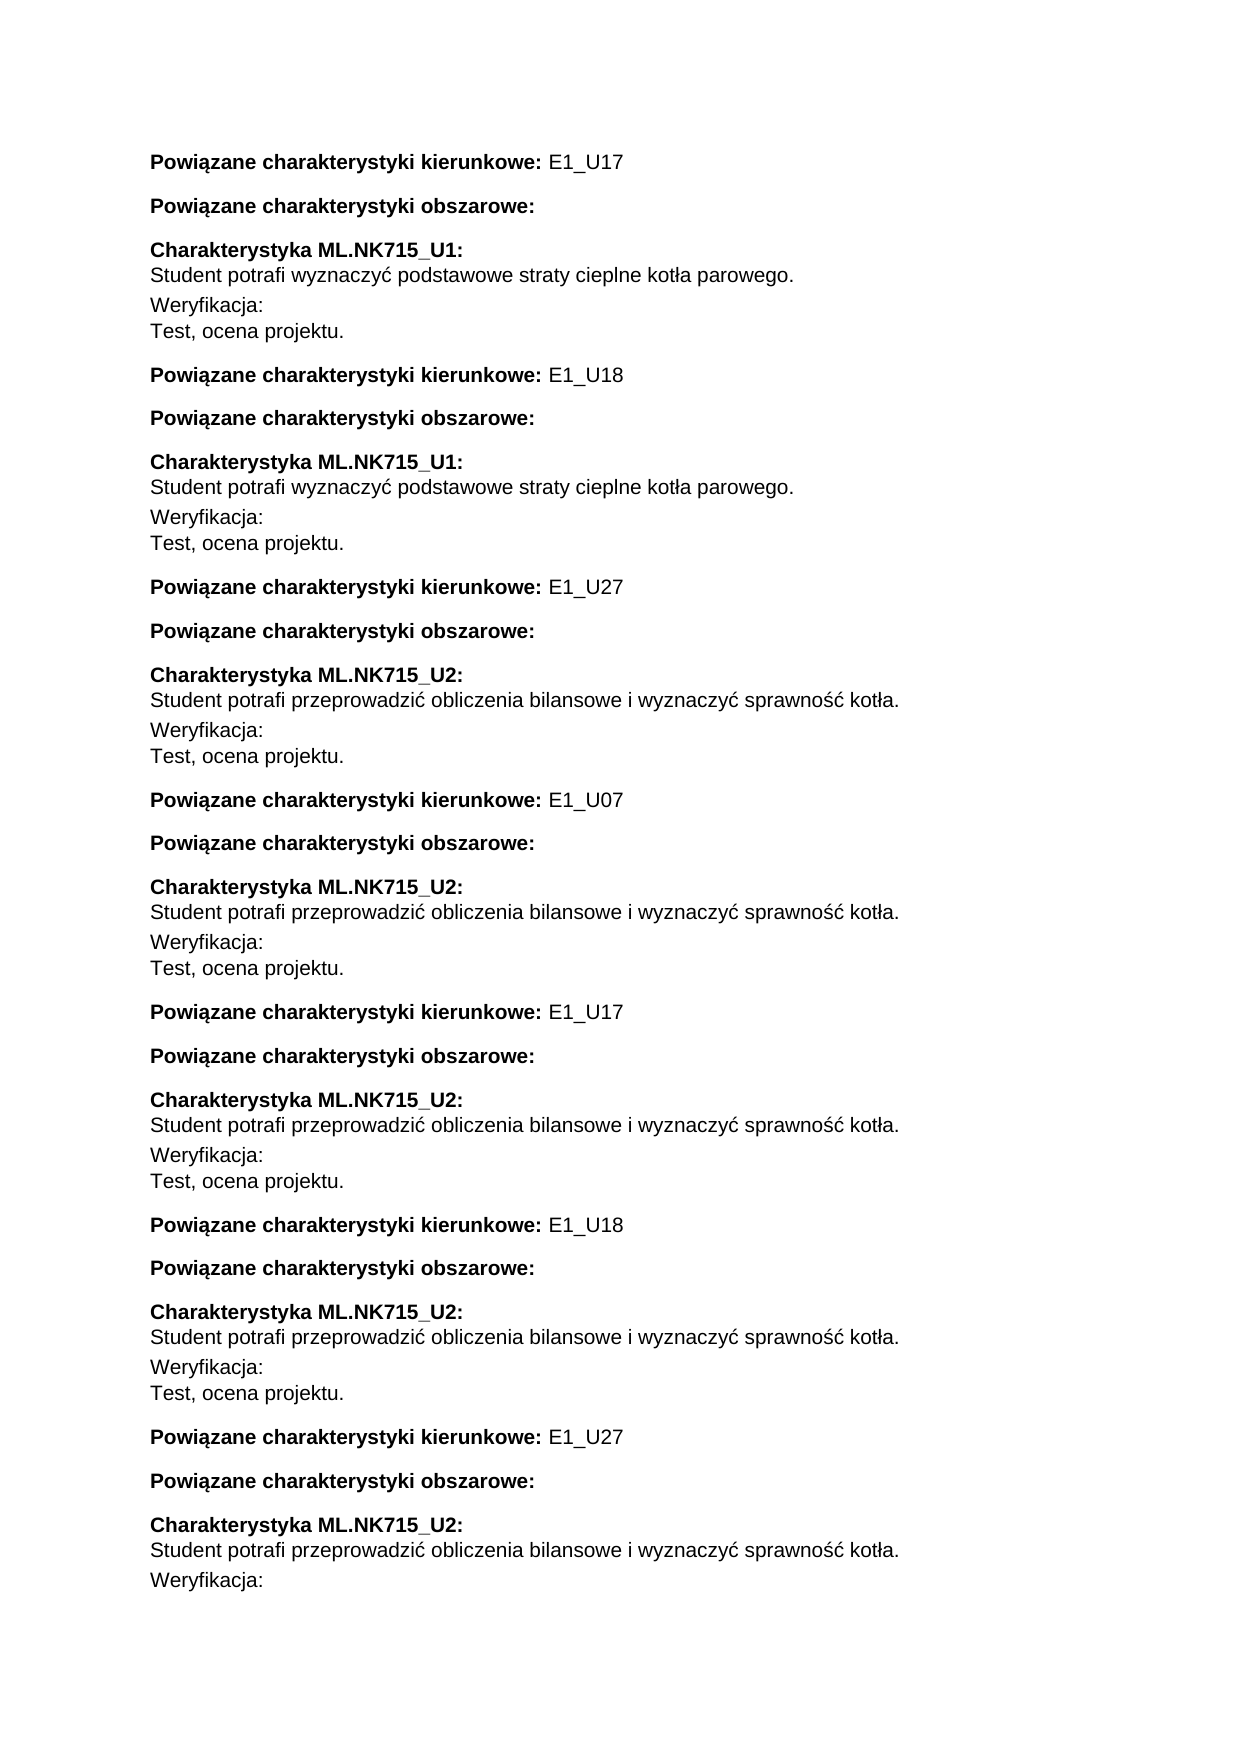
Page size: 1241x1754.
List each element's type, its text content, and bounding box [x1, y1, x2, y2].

text Weryfikacja: [150, 1568, 1090, 1592]
text Powiązane charakterystyki kierunkowe: E1_U17 [150, 1000, 1090, 1024]
text Powiązane charakterystyki obszarowe: [150, 1469, 1090, 1493]
text Weryfikacja: [150, 1143, 1090, 1167]
text Powiązane charakterystyki kierunkowe: E1_U07 [150, 787, 1090, 811]
text Charakterystyka ML.NK715_U2: [150, 1512, 1090, 1536]
text Charakterystyka ML.NK715_U2: [150, 662, 1090, 686]
text Charakterystyka ML.NK715_U1: [150, 237, 1090, 261]
text Weryfikacja: [150, 505, 1090, 529]
text Charakterystyka ML.NK715_U2: [150, 875, 1090, 899]
text Test, ocena projektu. [150, 956, 1090, 980]
text Weryfikacja: [150, 293, 1090, 317]
text Student potrafi przeprowadzić obliczenia bilansowe i wyznaczyć sprawność kotła. [150, 1112, 1090, 1136]
text Powiązane charakterystyki obszarowe: [150, 831, 1090, 855]
text Test, ocena projektu. [150, 531, 1090, 555]
text Powiązane charakterystyki kierunkowe: E1_U17 [150, 150, 1090, 174]
text Powiązane charakterystyki kierunkowe: E1_U27 [150, 1425, 1090, 1449]
text Powiązane charakterystyki kierunkowe: E1_U27 [150, 575, 1090, 599]
text Student potrafi przeprowadzić obliczenia bilansowe i wyznaczyć sprawność kotła. [150, 1325, 1090, 1349]
text Test, ocena projektu. [150, 1381, 1090, 1405]
text Weryfikacja: [150, 718, 1090, 742]
text Powiązane charakterystyki obszarowe: [150, 194, 1090, 218]
text Powiązane charakterystyki obszarowe: [150, 406, 1090, 430]
text Student potrafi przeprowadzić obliczenia bilansowe i wyznaczyć sprawność kotła. [150, 687, 1090, 711]
text Charakterystyka ML.NK715_U2: [150, 1300, 1090, 1324]
text Student potrafi przeprowadzić obliczenia bilansowe i wyznaczyć sprawność kotła. [150, 1537, 1090, 1561]
text Powiązane charakterystyki obszarowe: [150, 1256, 1090, 1280]
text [150, 262, 1090, 286]
text Test, ocena projektu. [150, 1169, 1090, 1193]
text Weryfikacja: [150, 1355, 1090, 1379]
text Test, ocena projektu. [150, 744, 1090, 768]
text Powiązane charakterystyki kierunkowe: E1_U18 [150, 362, 1090, 386]
text Weryfikacja: [150, 930, 1090, 954]
text Powiązane charakterystyki obszarowe: [150, 619, 1090, 643]
text Test, ocena projektu. [150, 319, 1090, 343]
text Student potrafi wyznaczyć podstawowe straty cieplne kotła parowego. [150, 475, 1090, 499]
text Powiązane charakterystyki obszarowe: [150, 1044, 1090, 1068]
text Charakterystyka ML.NK715_U2: [150, 1087, 1090, 1111]
text Student potrafi przeprowadzić obliczenia bilansowe i wyznaczyć sprawność kotła. [150, 900, 1090, 924]
text Charakterystyka ML.NK715_U1: [150, 450, 1090, 474]
text Powiązane charakterystyki kierunkowe: E1_U18 [150, 1212, 1090, 1236]
